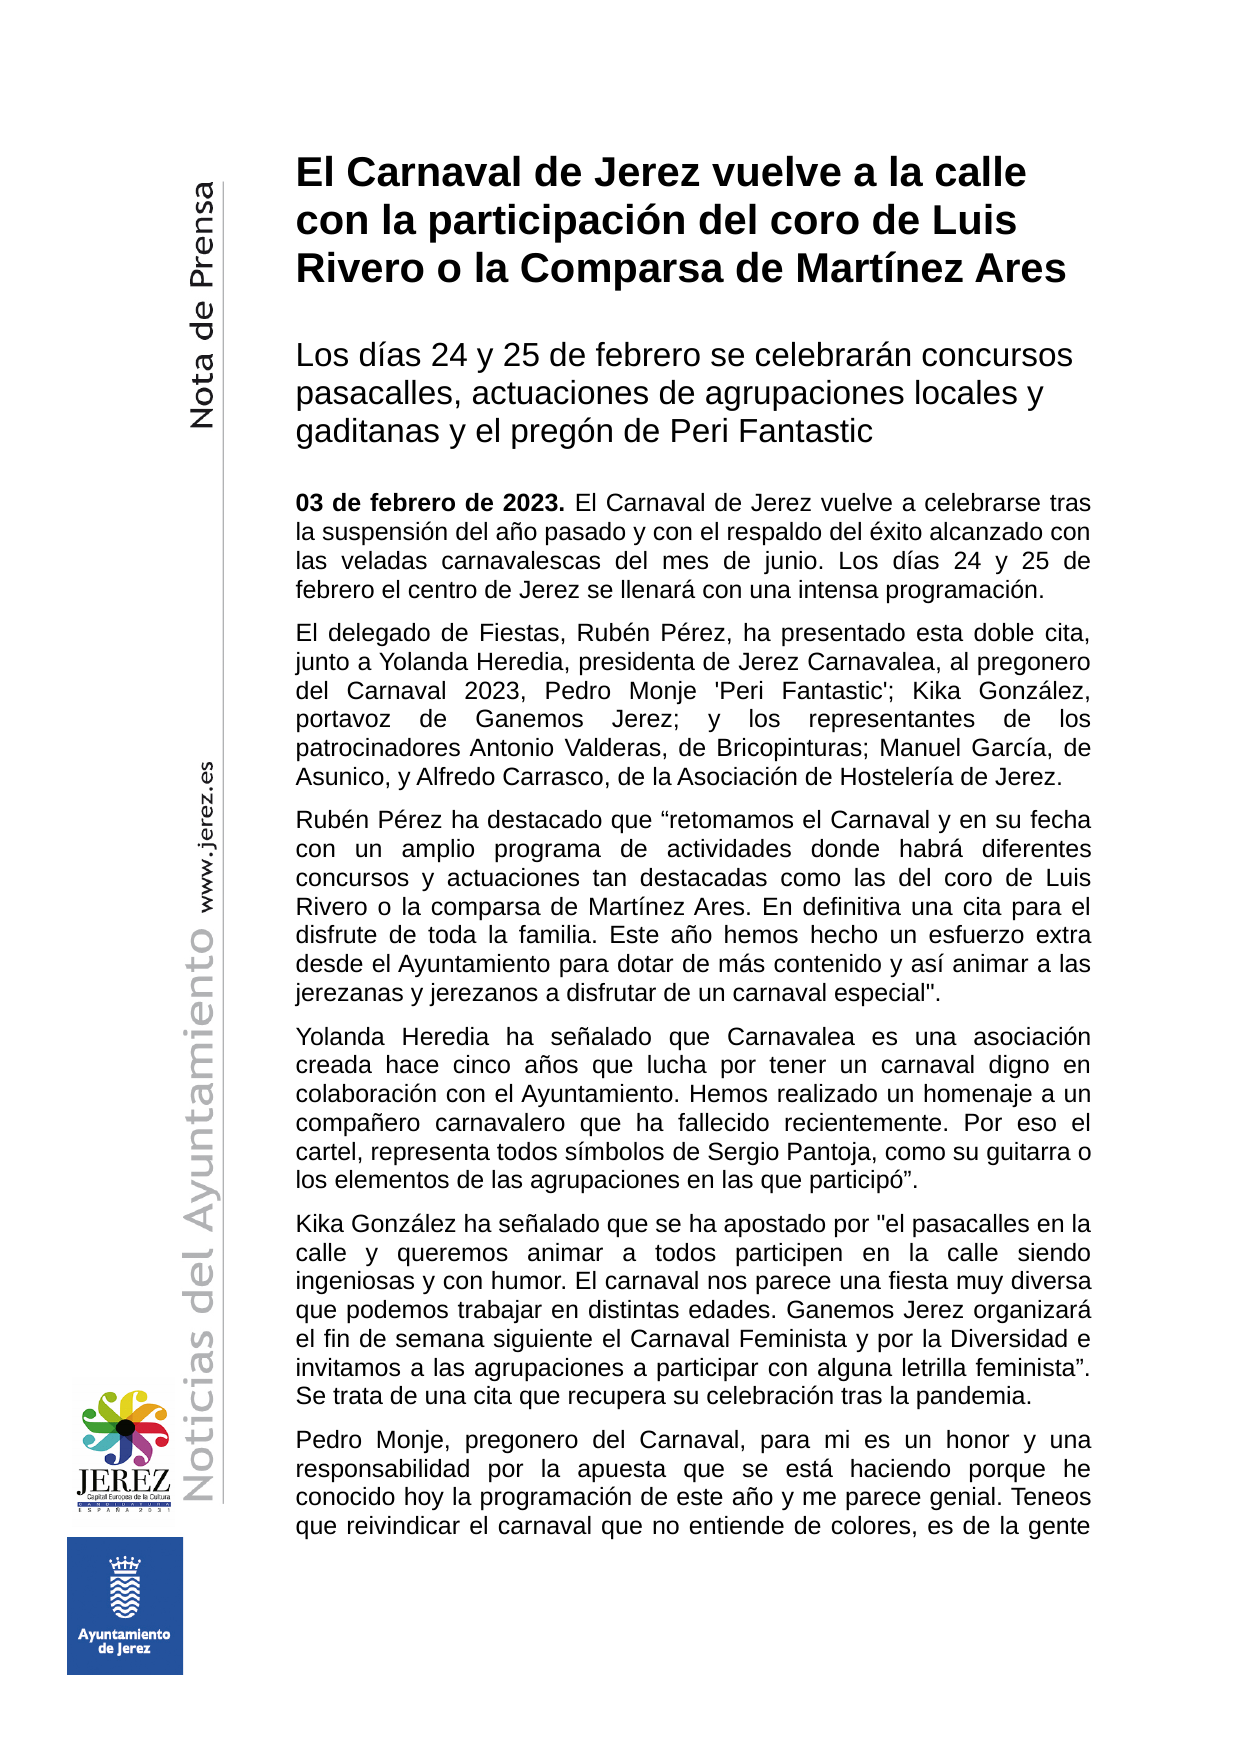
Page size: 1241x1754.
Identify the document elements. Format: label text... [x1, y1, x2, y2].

text 03 de febrero de 2023. El Carnaval de Jerez vuelve a celebrarse tras la suspensión del año pasado y con el respaldo del éxito alcanzado con las veladas carnavalescas del mes de junio. Los días 24 y 25 de febrero el centro de Jerez se llenará con una intensa programación. [295, 488, 1092, 603]
text Yolanda Heredia ha señalado que Carnavalea es una asociación creada hace cinco años que lucha por tener un carnaval digno en colaboración con el Ayuntamiento. Hemos realizado un homenaje a un compañero carnavalero que ha fallecido recientemente. Por eso el cartel, representa todos símbolos de Sergio Pantoja, como su guitarra o los elementos de las agrupaciones en las que participó”. [295, 1021, 1092, 1194]
text El Carnaval de Jerez vuelve a la calle con la participación del coro de Luis Rivero o la Comparsa de Martínez Ares [295, 148, 1092, 291]
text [295, 1425, 1092, 1540]
text Rubén Pérez ha destacado que “retomamos el Carnaval y en su fecha con un amplio programa de actividades donde habrá diferentes concursos y actuaciones tan destacadas como las del coro de Luis Rivero o la comparsa de Martínez Ares. En definitiva una cita para el disfrute de toda la familia. Este año hemos hecho un esfuerzo extra desde el Ayuntamiento para dotar de más contenido y así animar a las jerezanas y jerezanos a disfrutar de un carnaval especial". [295, 805, 1092, 1007]
text El delegado de Fiestas, Rubén Pérez, ha presentado esta doble cita, junto a Yolanda Heredia, presidenta de Jerez Carnavalea, al pregonero del Carnaval 2023, Pedro Monje 'Peri Fantastic'; Kika González, portavoz de Ganemos Jerez; y los representantes de los patrocinadores Antonio Valderas, de Bricopinturas; Manuel García, de Asunico, y Alfredo Carrasco, de la Asociación de Hostelería de Jerez. [295, 618, 1092, 791]
text Los días 24 y 25 de febrero se celebrarán concursos pasacalles, actuaciones de agrupaciones locales y gaditanas y el pregón de Peri Fantastic [295, 334, 1092, 450]
text Kika González ha señalado que se ha apostado por "el pasacalles en la calle y queremos animar a todos participen en la calle siendo ingeniosas y con humor. El carnaval nos parece una fiesta muy diversa que podemos trabajar en distintas edades. Ganemos Jerez organizará el fin de semana siguiente el Carnaval Feminista y por la Diversidad e invitamos a las agrupaciones a participar con alguna letrilla feminista”. Se trata de una cita que recupera su celebración tras la pandemia. [295, 1209, 1092, 1410]
picture [67, 180, 224, 1675]
